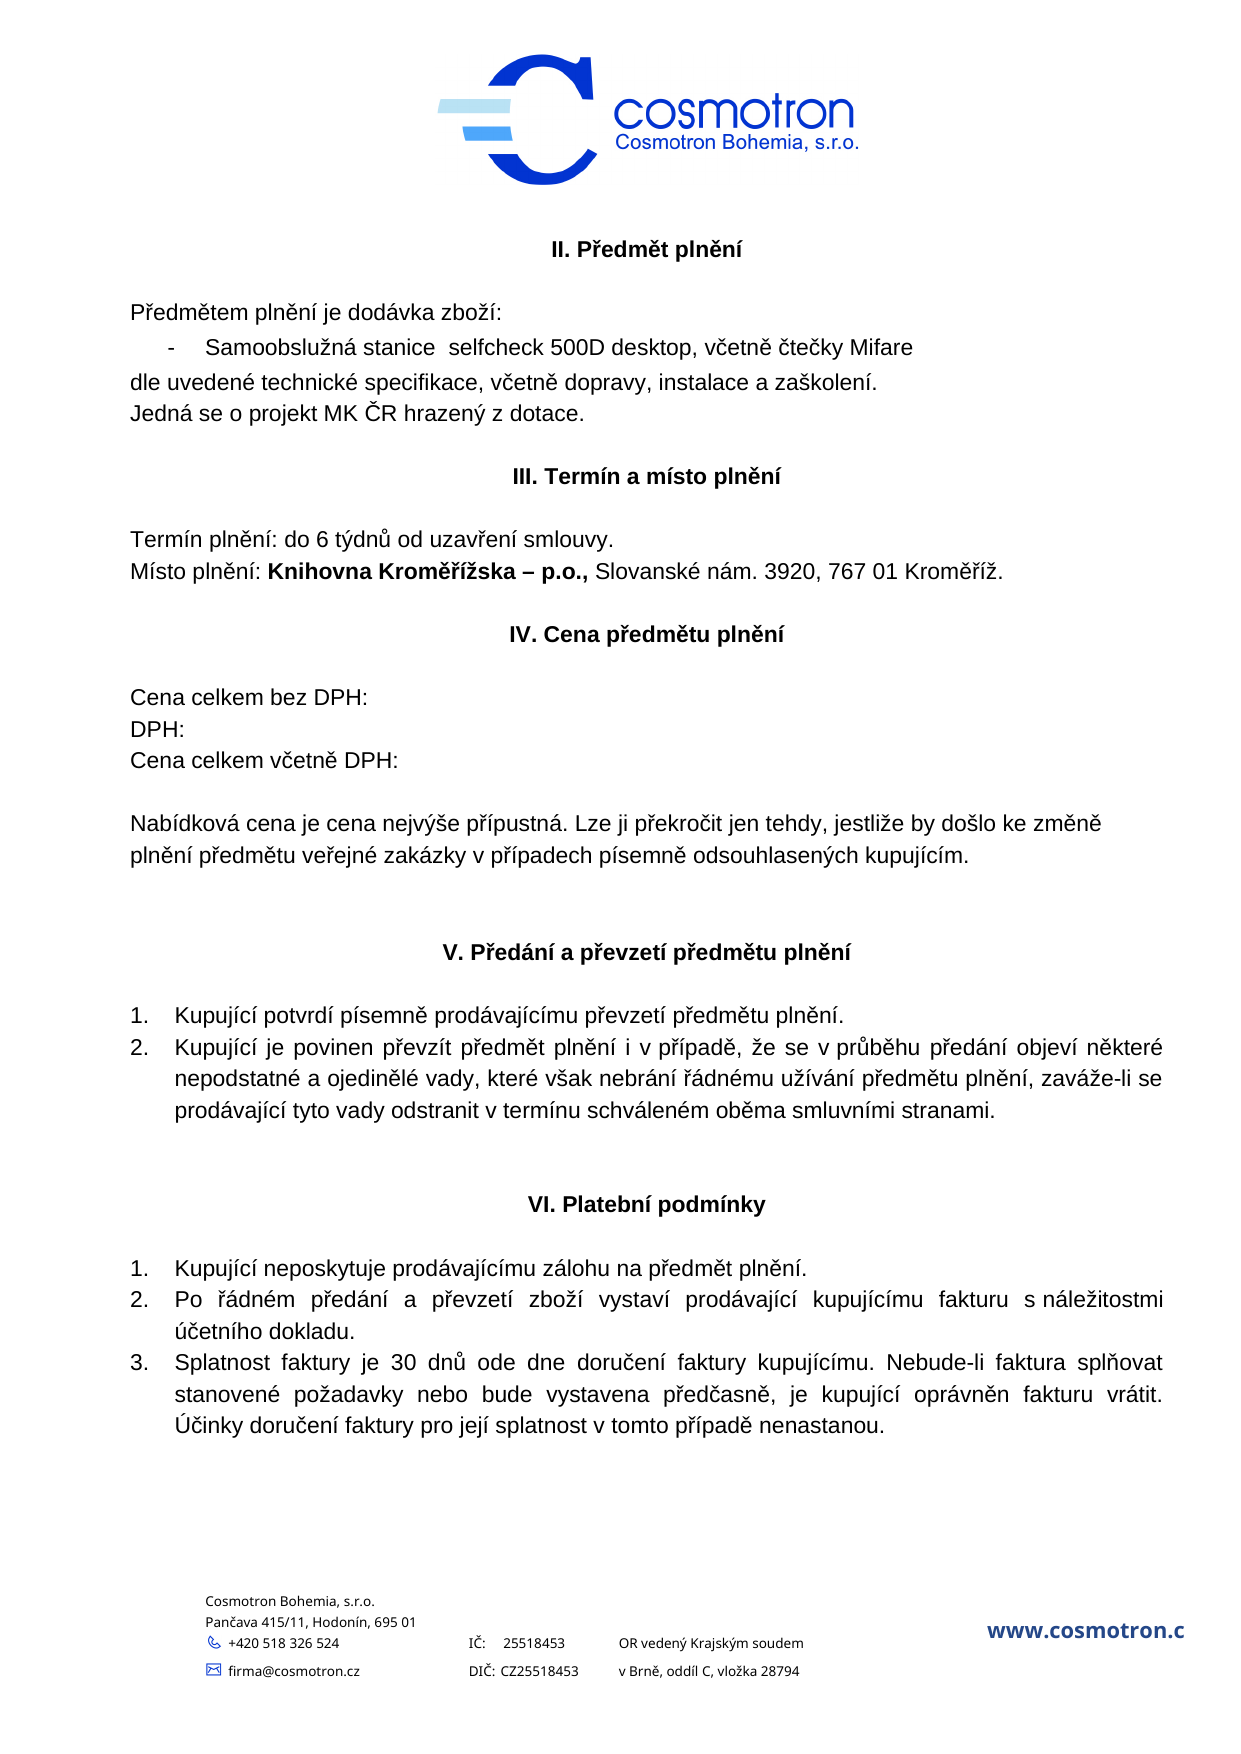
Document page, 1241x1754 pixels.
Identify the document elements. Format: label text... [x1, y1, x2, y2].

text Cena celkem včetně DPH: [130, 747, 1163, 773]
text Termín plnění: do 6 týdnů od uzavření smlouvy. [130, 526, 1163, 553]
list Splatnost faktury je 30 dnů ode dne doručení faktury kupujícímu. Nebude-li faktura splňovat stanovené požadavky nebo bude vystavena předčasně, je kupující oprávněn fakturu vrátit. Účinky doručení faktury pro její splatnost v tomto případě nenastanou. [130, 1349, 1163, 1439]
picture [434, 54, 859, 185]
text II. Předmět plnění [130, 236, 1163, 263]
text V. Předání a převzetí předmětu plnění [130, 939, 1163, 965]
list Samoobslužná stanice selfcheck 500D desktop, včetně čtečky Mifare [167, 331, 1163, 362]
text VI. Platební podmínky [130, 1191, 1163, 1218]
text Cena celkem bez DPH: [130, 684, 1163, 710]
text III. Termín a místo plnění [130, 463, 1163, 489]
text Místo plnění: Knihovna Kroměřížska – p.o., Slovanské nám. 3920, 767 01 Kroměříž. [130, 558, 1163, 584]
list Kupující potvrdí písemně prodávajícímu převzetí předmětu plnění. [130, 1002, 1163, 1028]
list Po řádném předání a převzetí zboží vystaví prodávající kupujícímu fakturu s náležitostmi účetního dokladu. [130, 1286, 1163, 1344]
picture [205, 1662, 222, 1677]
text DPH: [130, 716, 1163, 742]
text Nabídková cena je cena nejvýše přípustná. Lze ji překročit jen tehdy, jestliže by došlo ke změně plnění předmětu veřejné zakázky v případech písemně odsouhlasených kupujícím. [130, 810, 1163, 902]
picture [205, 1635, 222, 1649]
text Jedná se o projekt MK ČR hrazený z dotace. [130, 400, 1163, 426]
text dle uvedené technické specifikace, včetně dopravy, instalace a zaškolení. [130, 368, 1163, 395]
text Předmětem plnění je dodávka zboží: [130, 299, 1163, 326]
text IV. Cena předmětu plnění [130, 621, 1163, 647]
list Kupující neposkytuje prodávajícímu zálohu na předmět plnění. [130, 1254, 1163, 1281]
list Kupující je povinen převzít předmět plnění i v případě, že se v průběhu předání objeví některé nepodstatné a ojedinělé vady, které však nebrání řádnému užívání předmětu plnění, zaváže-li se prodávající tyto vady odstranit v termínu schváleném oběma smluvními stranami. [130, 1033, 1163, 1123]
